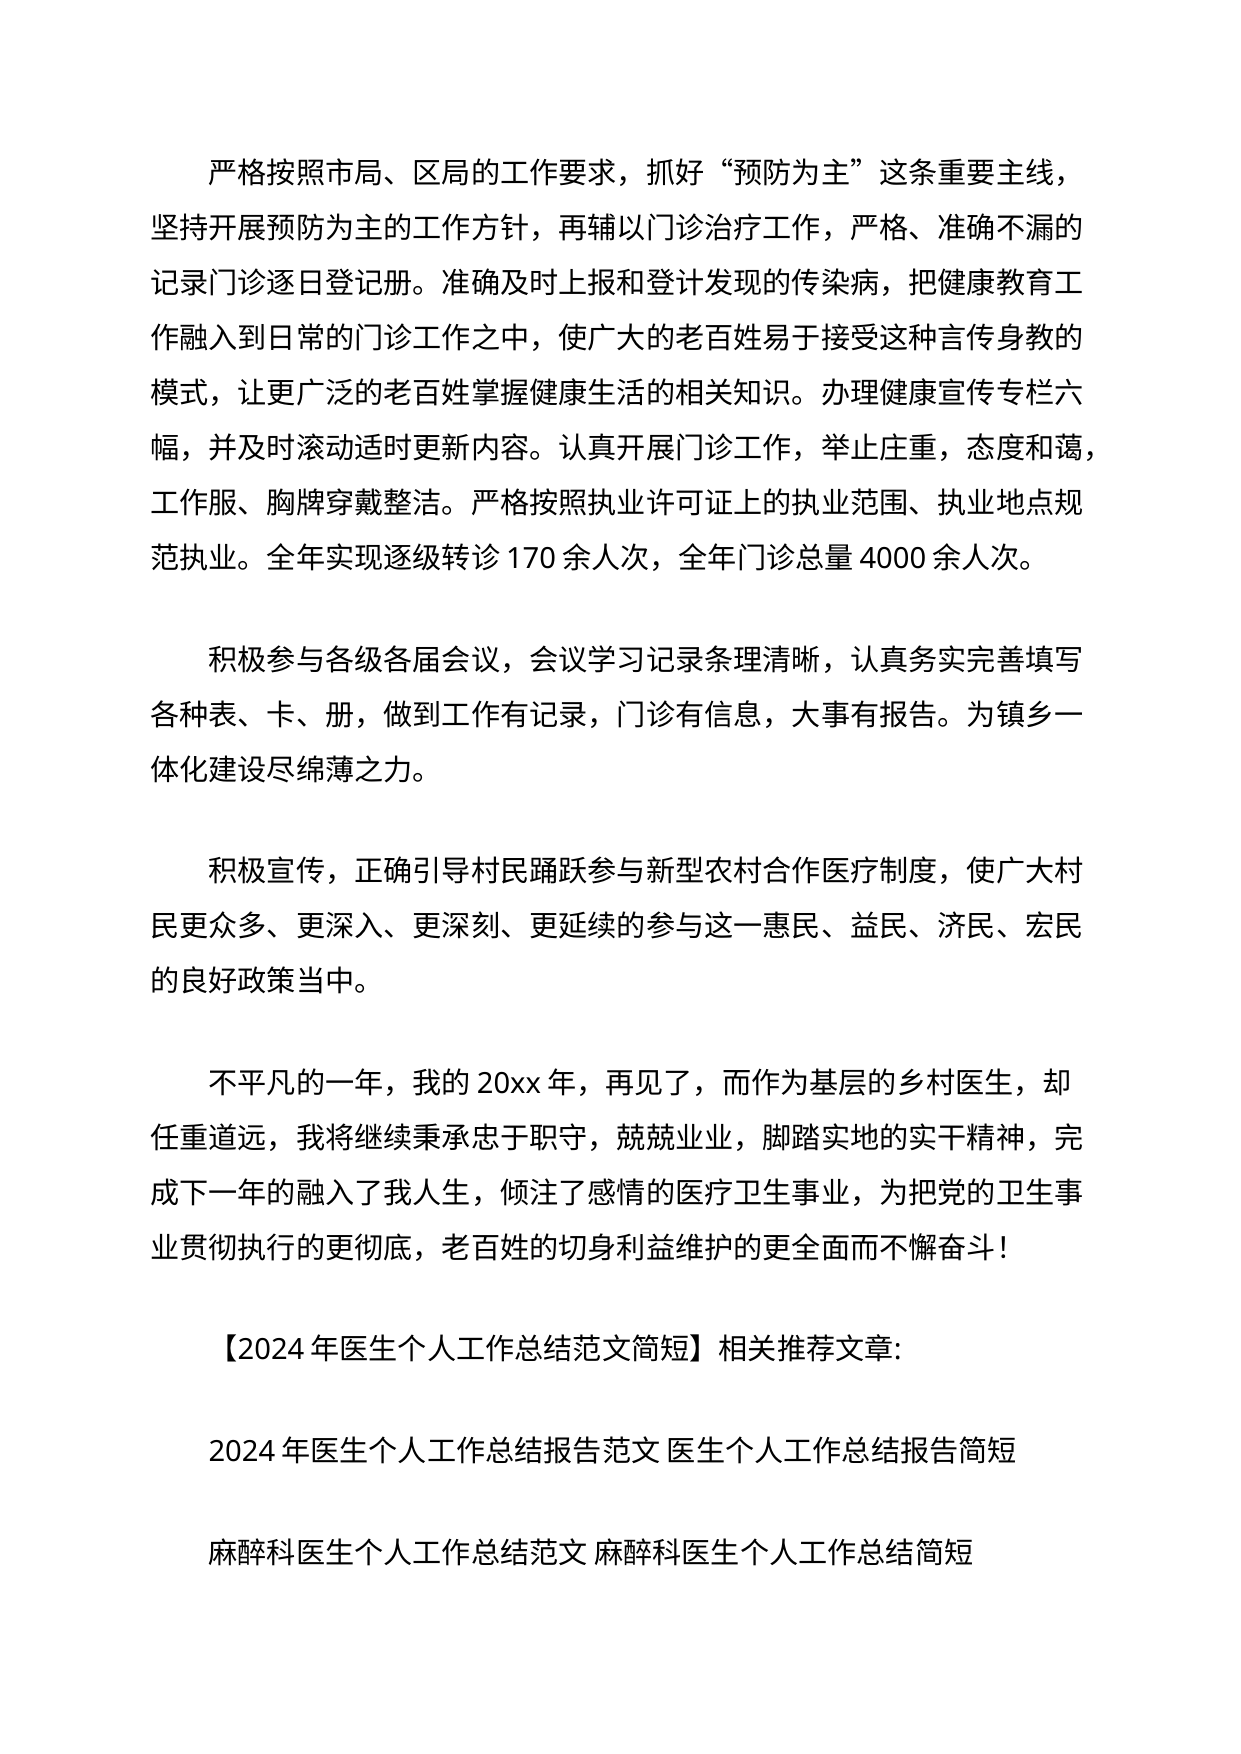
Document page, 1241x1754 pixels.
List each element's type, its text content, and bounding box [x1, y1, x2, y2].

text 【2024年医生个人工作总结范文简短】相关推荐文章: [150, 1326, 1090, 1368]
text 2024年医生个人工作总结报告范文 医生个人工作总结报告简短 [150, 1428, 1090, 1470]
text 不平凡的一年，我的20xx年，再见了，而作为基层的乡村医生，却任重道远，我将继续秉承忠于职守，兢兢业业，脚踏实地的实干精神，完成下一年的融入了我人生，倾注了感情的医疗卫生事业，为把党的卫生事业贯彻执行的更彻底，老百姓的切身利益维护的更全面而不懈奋斗！ [150, 1059, 1090, 1266]
text 积极参与各级各届会议，会议学习记录条理清晰，认真务实完善填写各种表、卡、册，做到工作有记录，门诊有信息，大事有报告。为镇乡一体化建设尽绵薄之力。 [150, 636, 1090, 788]
text 严格按照市局、区局的工作要求，抓好“预防为主”这条重要主线，坚持开展预防为主的工作方针，再辅以门诊治疗工作，严格、准确不漏的记录门诊逐日登记册。准确及时上报和登计发现的传染病，把健康教育工作融入到日常的门诊工作之中，使广大的老百姓易于接受这种言传身教的模式，让更广泛的老百姓掌握健康生活的相关知识。办理健康宣传专栏六幅，并及时滚动适时更新内容。认真开展门诊工作，举止庄重，态度和蔼，工作服、胸牌穿戴整洁。严格按照执业许可证上的执业范围、执业地点规范执业。全年实现逐级转诊170余人次，全年门诊总量4000余人次。 [150, 150, 1090, 577]
text 积极宣传，正确引导村民踊跃参与新型农村合作医疗制度，使广大村民更众多、更深入、更深刻、更延续的参与这一惠民、益民、济民、宏民的良好政策当中。 [150, 848, 1090, 1000]
text 麻醉科医生个人工作总结范文 麻醉科医生个人工作总结简短 [150, 1530, 1090, 1572]
